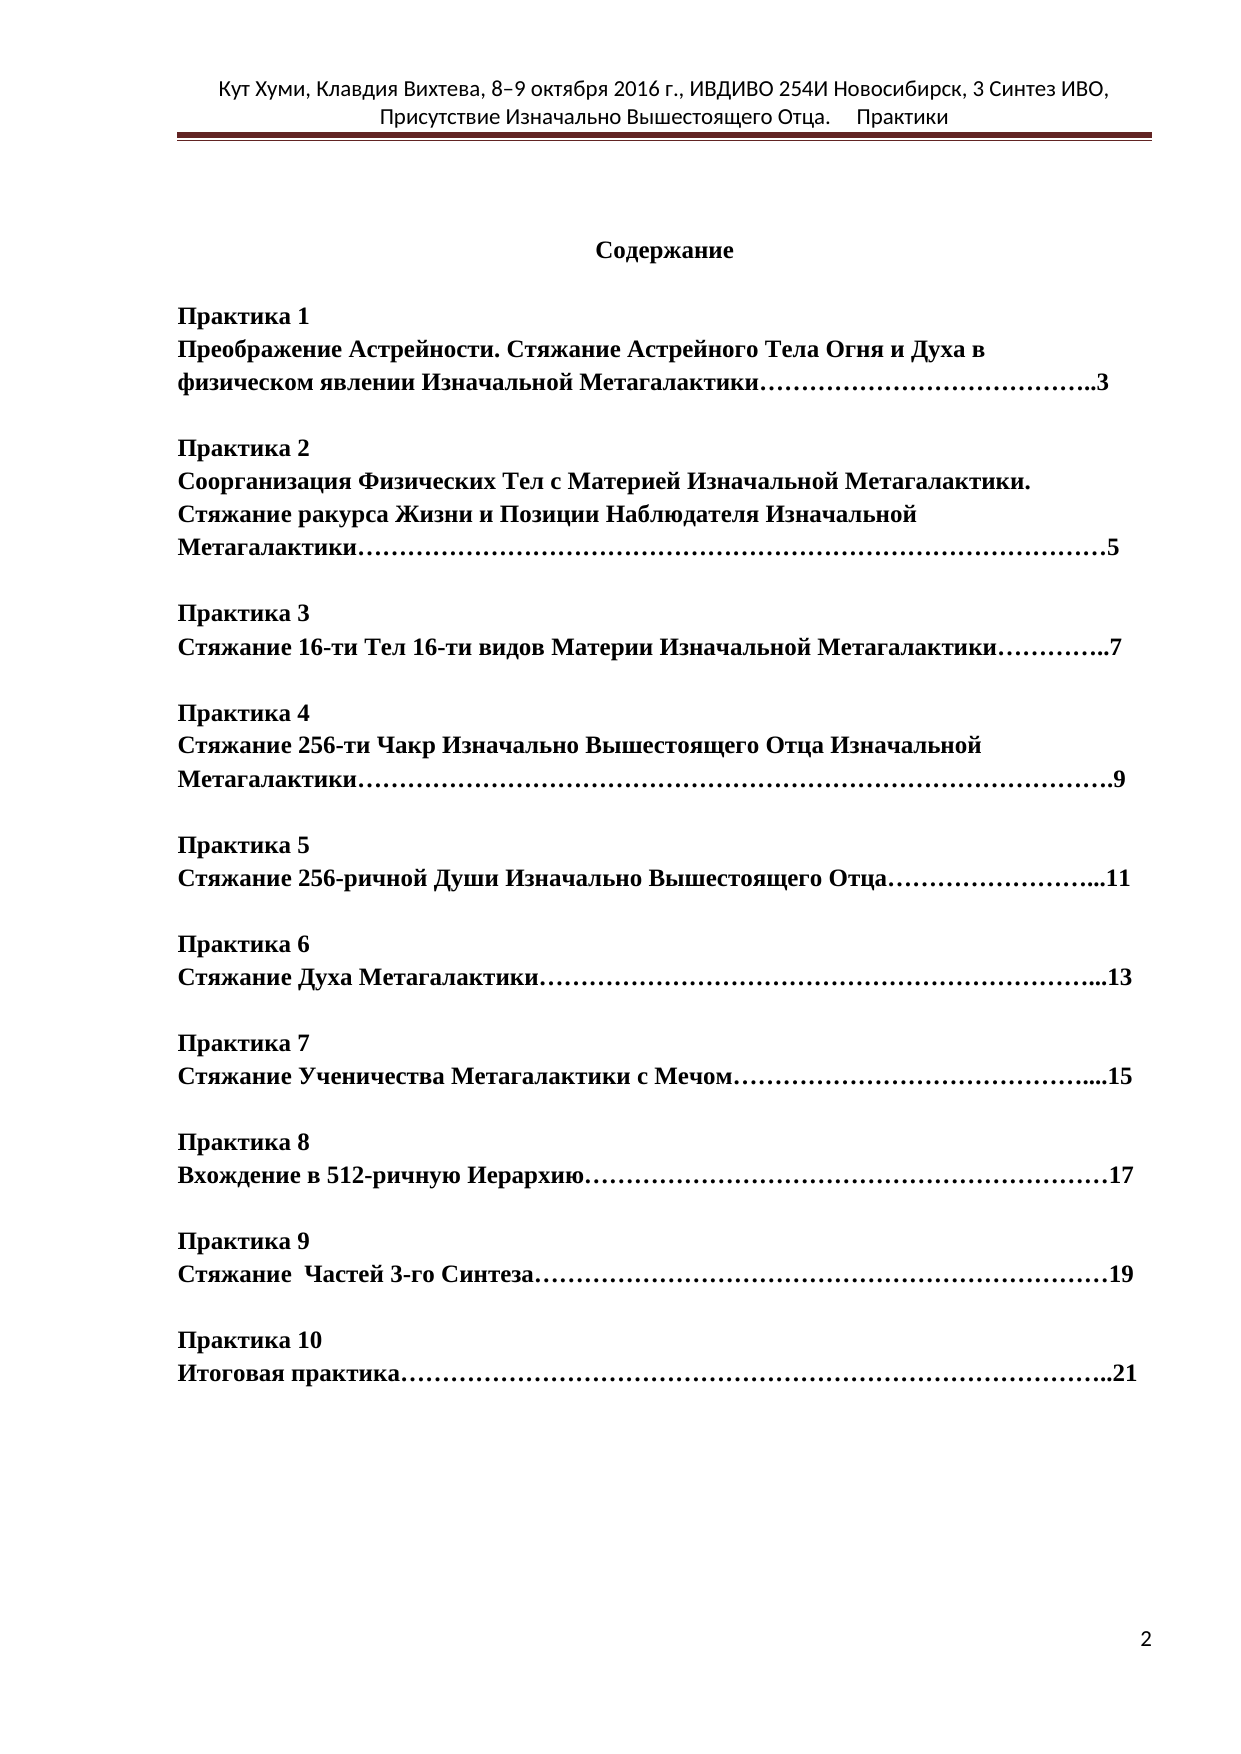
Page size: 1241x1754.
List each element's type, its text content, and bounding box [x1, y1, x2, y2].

text Стяжание Частей 3-го Синтеза……………………………………………………………19 [177, 1259, 1152, 1288]
text Стяжание 256-ти Чакр Изначально Вышестоящего Отца Изначальной Метагалактики……………………………………………………………………………….9 [177, 731, 1152, 792]
text Практика 8 [177, 1127, 1152, 1156]
text Метагалактики………………………………………………………………………………5 [177, 532, 1152, 561]
text Содержание [177, 235, 1152, 264]
text Практика 3 [177, 598, 1152, 627]
text Преображение Астрейности. Стяжание Астрейного Тела Огня и Духа в [177, 334, 1152, 363]
text Итоговая практика…………………………………………………………………………..21 [177, 1358, 1152, 1387]
text Вхождение в 512-ричную Иерархию………………………………………………………17 [177, 1160, 1152, 1189]
text Практика 6 [177, 929, 1152, 957]
text Соорганизация Физических Тел с Материей Изначальной Метагалактики. [177, 466, 1152, 495]
text физическом явлении Изначальной Метагалактики…………………………………..3 [177, 367, 1152, 396]
text Практика 2 [177, 433, 1152, 462]
text Стяжание ракурса Жизни и Позиции Наблюдателя Изначальной [177, 499, 1152, 528]
text Стяжание Ученичества Метагалактики с Мечом……………………………………....15 [177, 1061, 1152, 1089]
text Практика 10 [177, 1325, 1152, 1354]
text Практика 9 [177, 1226, 1152, 1255]
text Практика 5 [177, 830, 1152, 858]
text Практика 4 [177, 698, 1152, 726]
text Стяжание 16-ти Тел 16-ти видов Материи Изначальной Метагалактики…………..7 [177, 632, 1152, 660]
text Стяжание 256-ричной Души Изначально Вышестоящего Отца……………………...11 [177, 863, 1152, 891]
text Практика 7 [177, 1028, 1152, 1057]
text Стяжание Духа Метагалактики…………………………………………………………...13 [177, 962, 1152, 991]
text Практика 1 [177, 301, 1152, 330]
